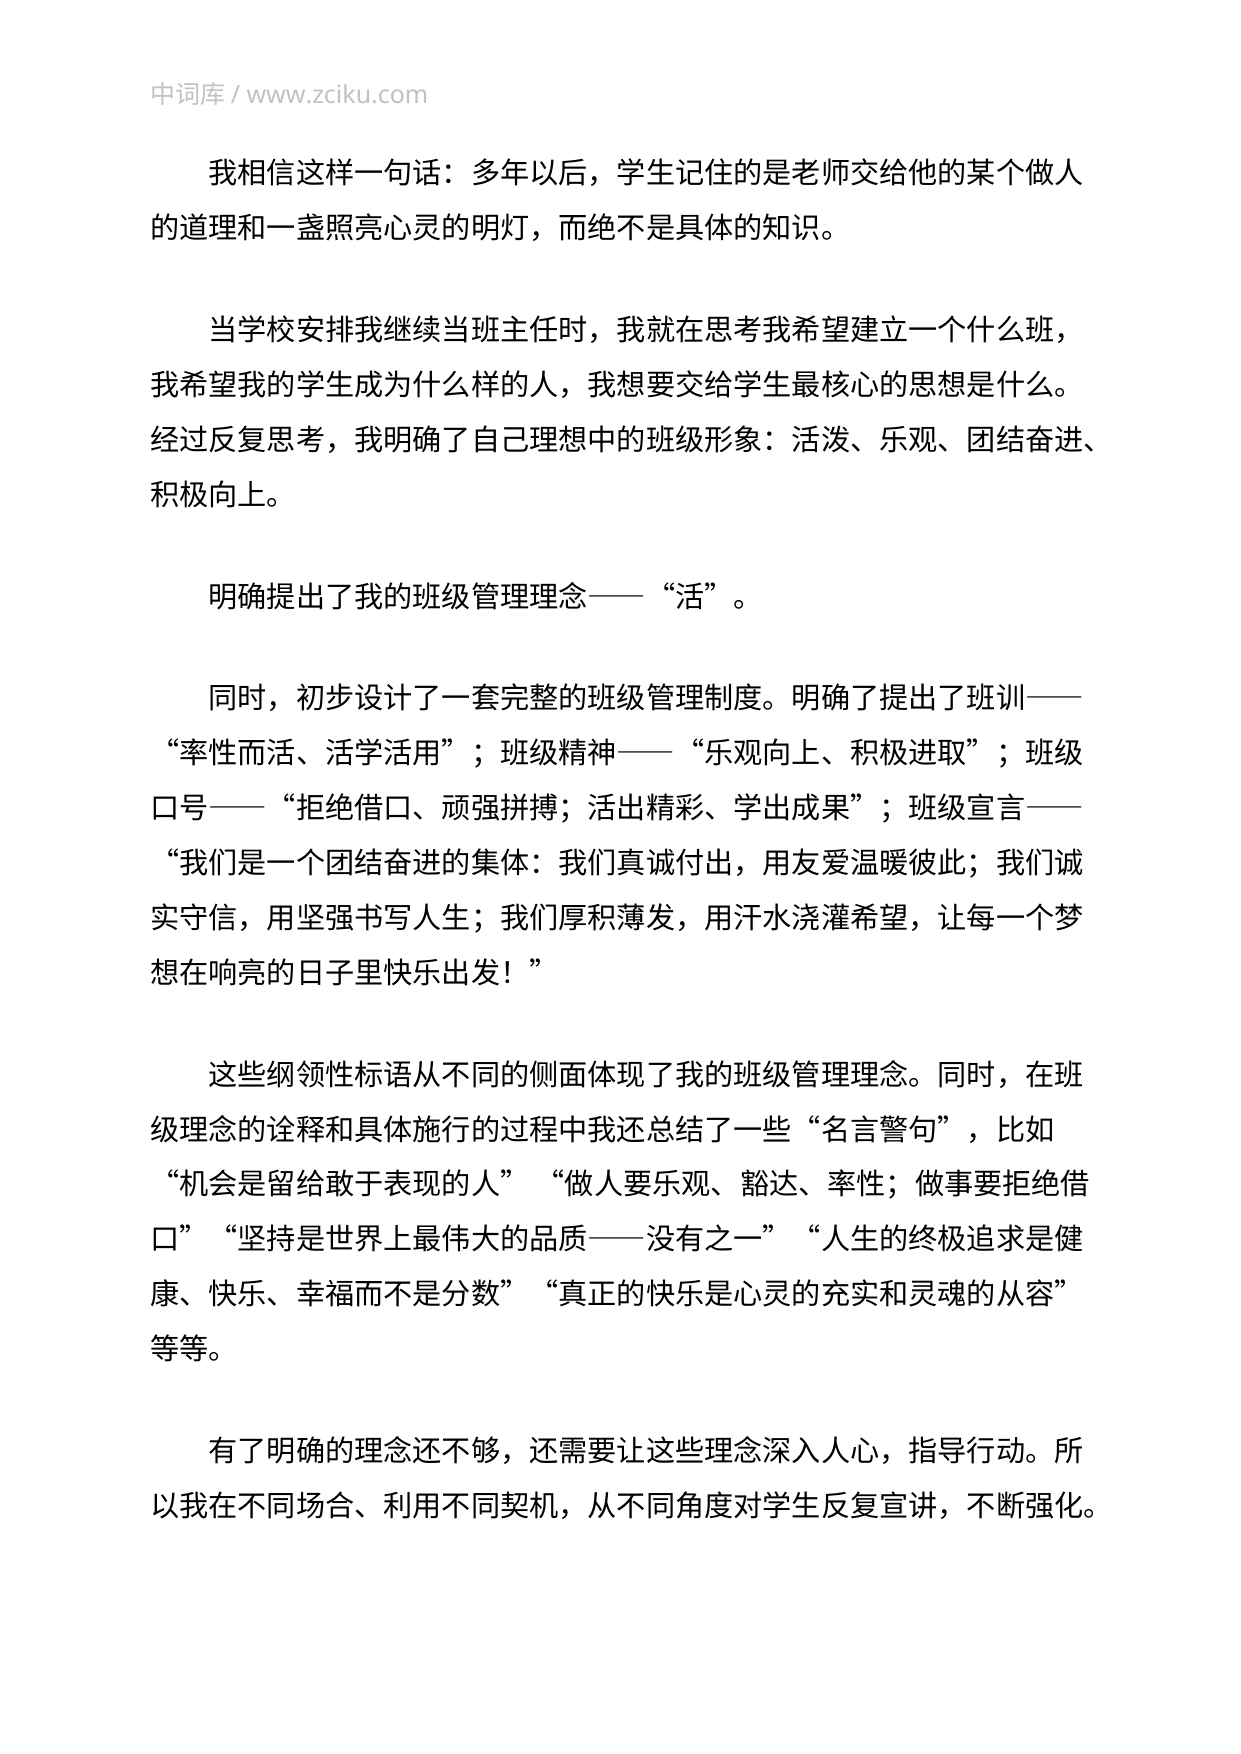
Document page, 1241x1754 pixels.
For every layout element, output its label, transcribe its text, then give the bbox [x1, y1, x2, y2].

text 我相信这样一句话：多年以后，学生记住的是老师交给他的某个做人的道理和一盏照亮心灵的明灯，而绝不是具体的知识。 [150, 150, 1090, 247]
text 当学校安排我继续当班主任时，我就在思考我希望建立一个什么班，我希望我的学生成为什么样的人，我想要交给学生最核心的思想是什么。经过反复思考，我明确了自己理想中的班级形象：活泼、乐观、团结奋进、积极向上。 [150, 307, 1090, 514]
text 同时，初步设计了一套完整的班级管理制度。明确了提出了班训——“率性而活、活学活用”；班级精神——“乐观向上、积极进取”；班级口号——“拒绝借口、顽强拼搏；活出精彩、学出成果”；班级宣言——“我们是一个团结奋进的集体：我们真诚付出，用友爱温暖彼此；我们诚实守信，用坚强书写人生；我们厚积薄发，用汗水浇灌希望，让每一个梦想在响亮的日子里快乐出发！” [150, 675, 1090, 992]
text 这些纲领性标语从不同的侧面体现了我的班级管理理念。同时，在班级理念的诠释和具体施行的过程中我还总结了一些“名言警句”，比如“机会是留给敢于表现的人” “做人要乐观、豁达、率性；做事要拒绝借口”“坚持是世界上最伟大的品质——没有之一”“人生的终极追求是健康、快乐、幸福而不是分数”“真正的快乐是心灵的充实和灵魂的从容”等等。 [150, 1051, 1090, 1368]
text 有了明确的理念还不够，还需要让这些理念深入人心，指导行动。所以我在不同场合、利用不同契机，从不同角度对学生反复宣讲，不断强化。 [150, 1427, 1090, 1524]
text 明确提出了我的班级管理理念——“活”。 [150, 573, 1090, 615]
